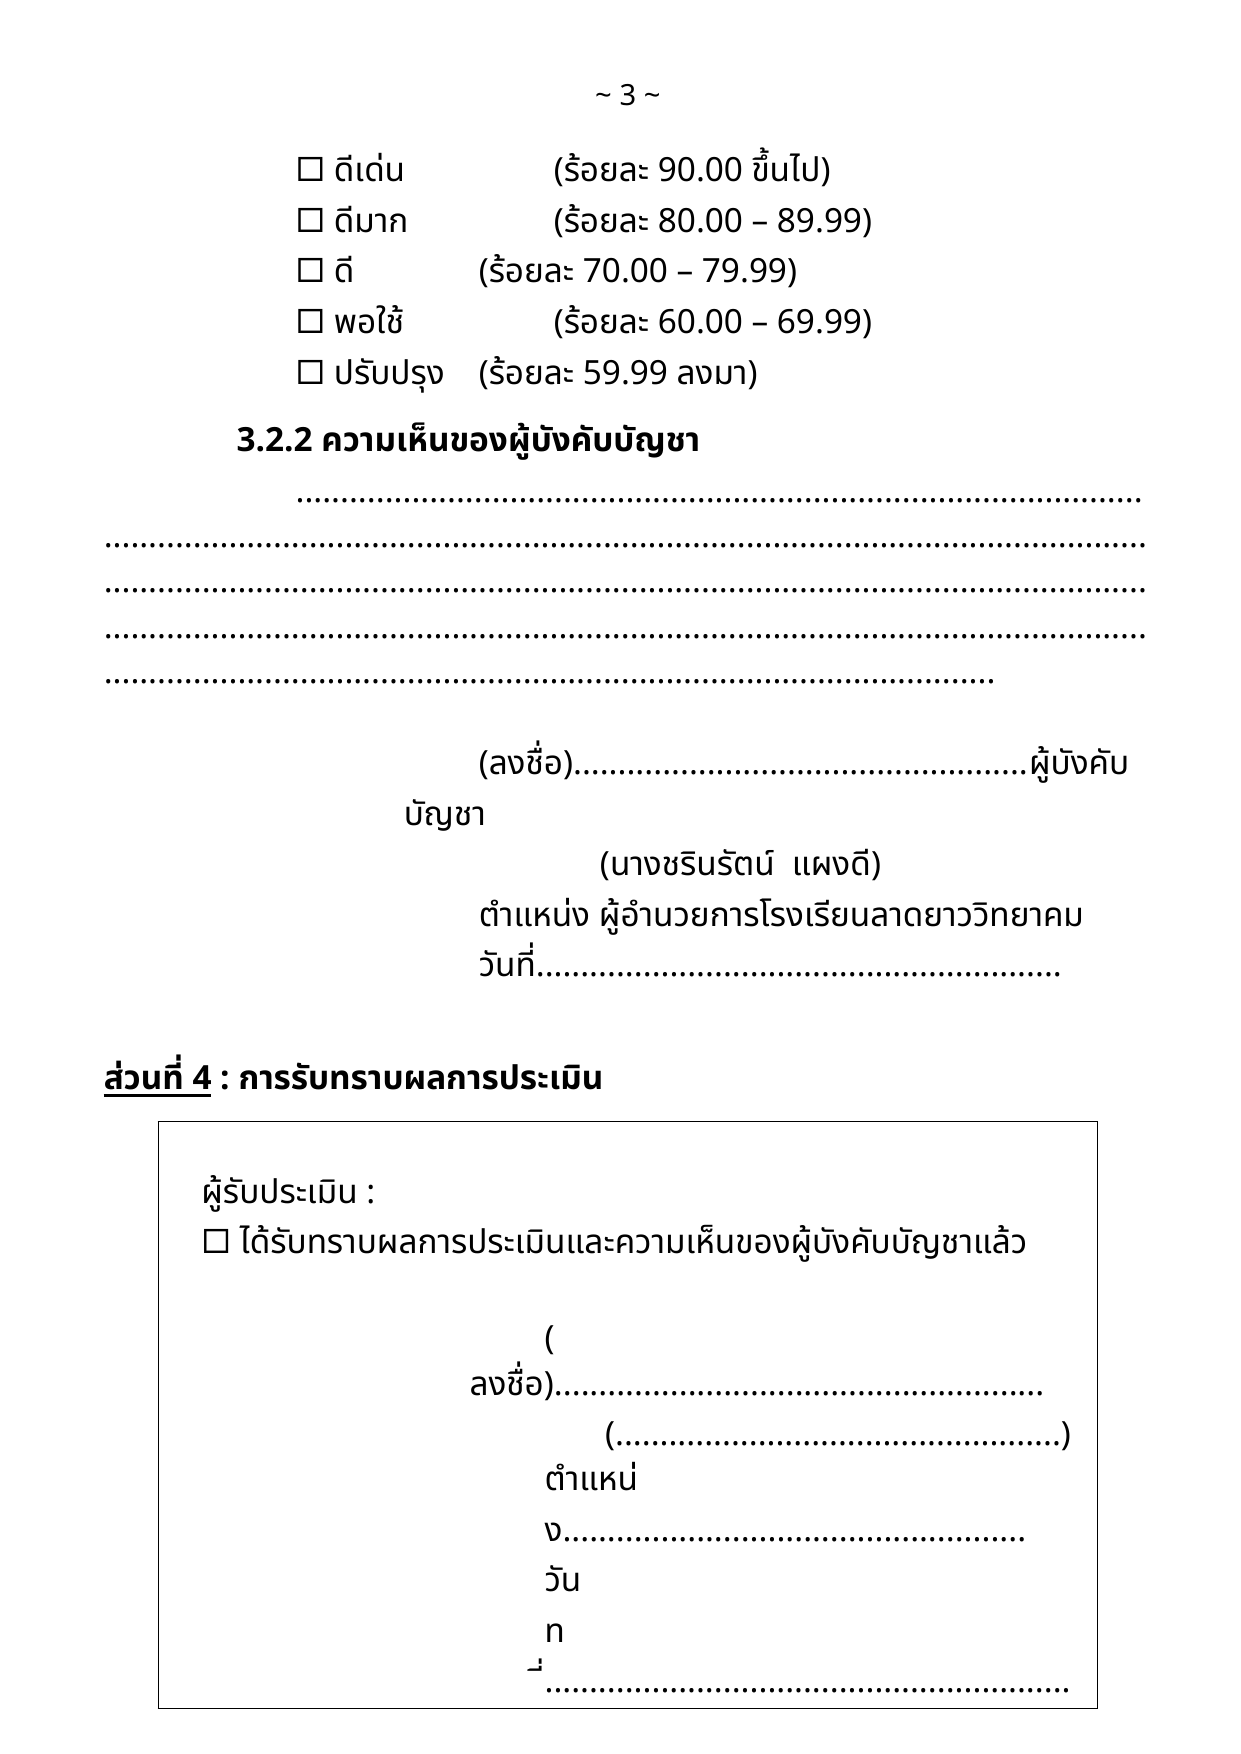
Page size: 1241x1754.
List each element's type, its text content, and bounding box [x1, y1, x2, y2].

text ดี (ร้อยละ 70.00 – 79.99) [103, 247, 1152, 298]
text ปรับปรุง (ร้อยละ 59.99 ลงมา) [103, 348, 1152, 399]
text (นางชรินรัตน์ แผงดี) [478, 840, 1152, 891]
text ตำแหน่ง ผู้อำนวยการโรงเรียนลาดยาววิทยาคม [478, 891, 1152, 941]
text ดีเด่น (ร้อยละ 90.00 ขึ้นไป) [103, 146, 1152, 197]
text 3.2.2 ความเห็นของผู้บังคับบัญชา [103, 416, 1152, 466]
text .................................................................................................................................................................................................................................................................................................................................................................................................................................................................................................................................................................. [103, 466, 1152, 693]
text ดีมาก (ร้อยละ 80.00 – 89.99) [103, 197, 1152, 247]
text ส่วนที่ 4 : การรับทราบผลการประเมิน [103, 1054, 1152, 1104]
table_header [159, 1122, 1097, 1708]
text (ลงชื่อ)...................................................ผู้บังคับบัญชา [403, 739, 1152, 840]
text พอใช้ (ร้อยละ 60.00 – 69.99) [103, 298, 1152, 348]
text วันที่........................................................... [478, 941, 1152, 992]
